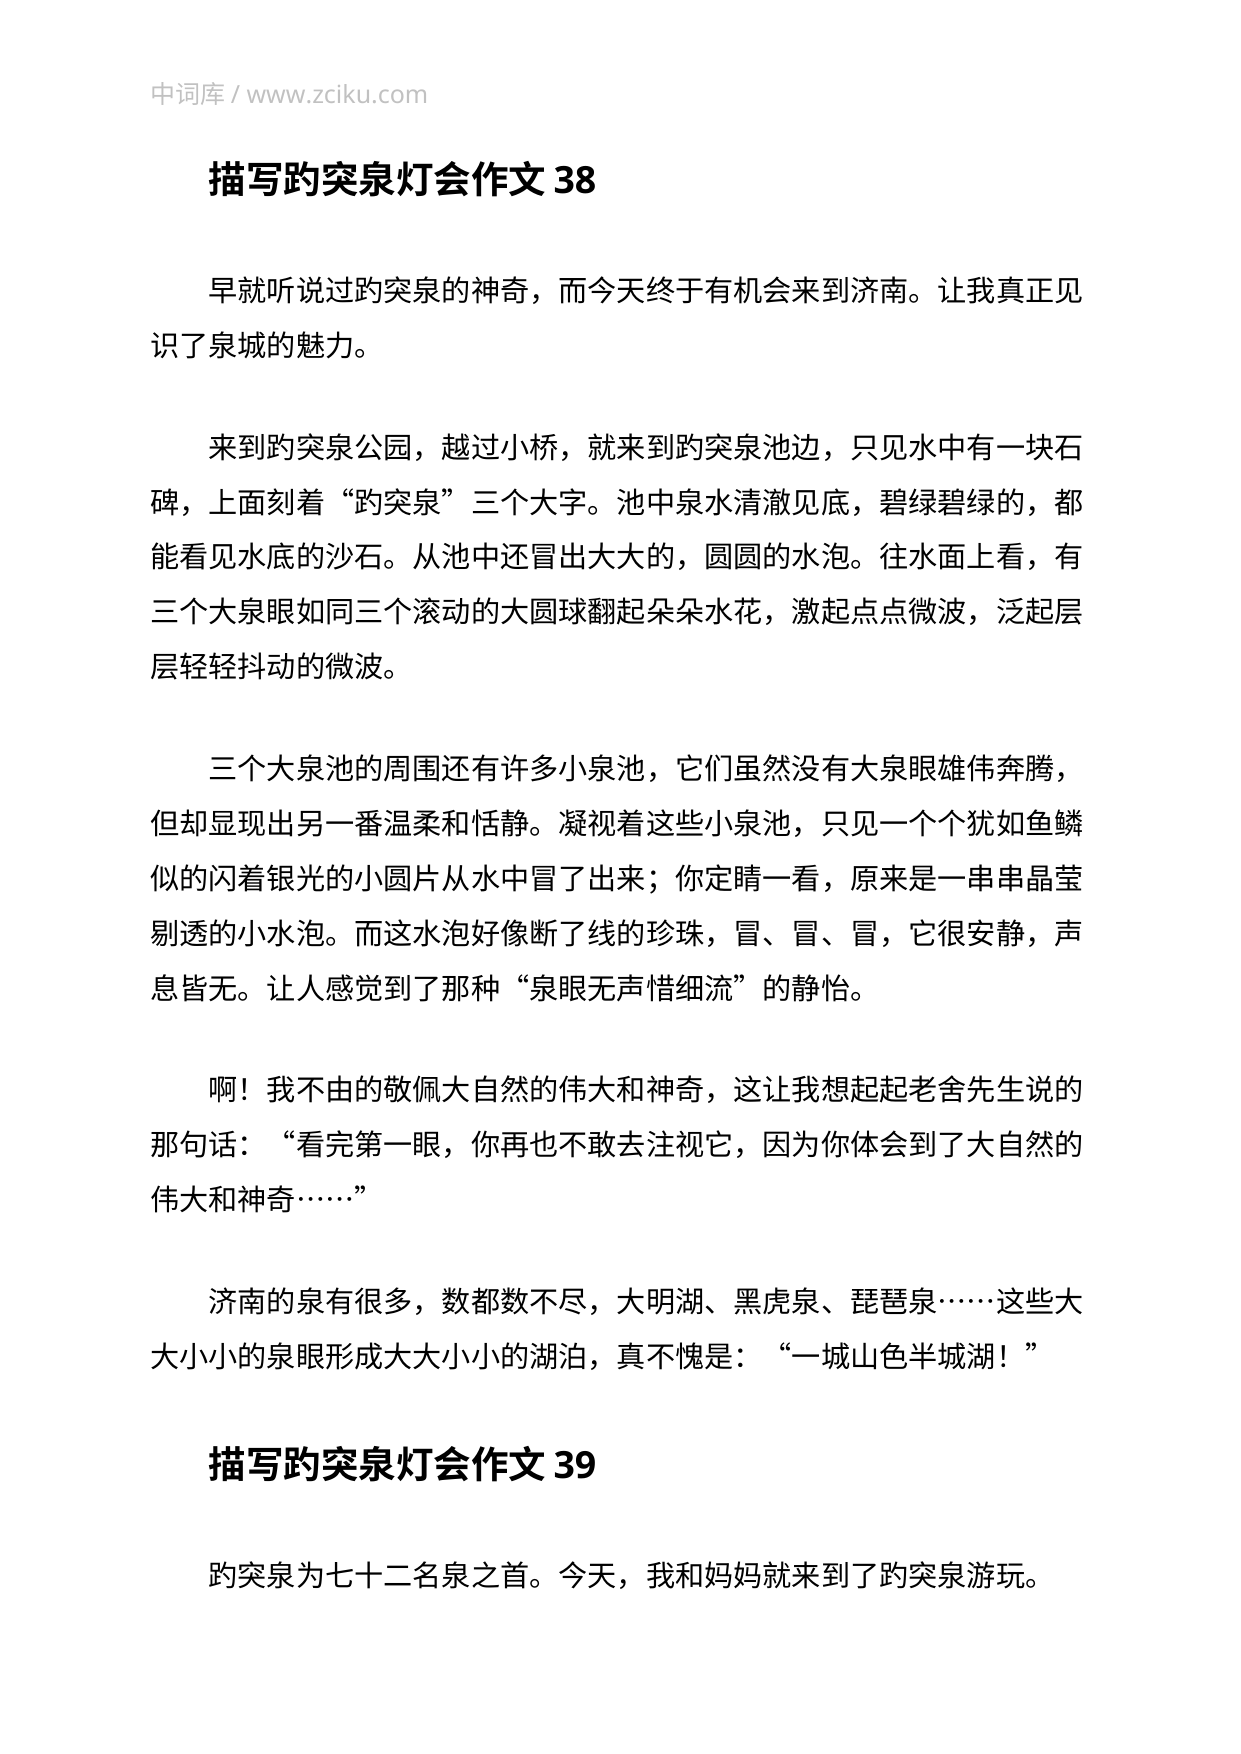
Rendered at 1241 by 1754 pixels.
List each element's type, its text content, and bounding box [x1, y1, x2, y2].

text 三个大泉池的周围还有许多小泉池，它们虽然没有大泉眼雄伟奔腾，但却显现出另一番温柔和恬静。凝视着这些小泉池，只见一个个犹如鱼鳞似的闪着银光的小圆片从水中冒了出来；你定睛一看，原来是一串串晶莹剔透的小水泡。而这水泡好像断了线的珍珠，冒、冒、冒，它很安静，声息皆无。让人感觉到了那种“泉眼无声惜细流”的静怡。 [150, 746, 1090, 1007]
text 早就听说过趵突泉的神奇，而今天终于有机会来到济南。让我真正见识了泉城的魅力。 [150, 268, 1090, 365]
text 趵突泉为七十二名泉之首。今天，我和妈妈就来到了趵突泉游玩。 [150, 1553, 1090, 1595]
text 啊！我不由的敬佩大自然的伟大和神奇，这让我想起起老舍先生说的那句话：“看完第一眼，你再也不敢去注视它，因为你体会到了大自然的伟大和神奇……” [150, 1067, 1090, 1219]
text 描写趵突泉灯会作文39 [150, 1435, 1090, 1490]
text 来到趵突泉公园，越过小桥，就来到趵突泉池边，只见水中有一块石碑，上面刻着“趵突泉”三个大字。池中泉水清澈见底，碧绿碧绿的，都能看见水底的沙石。从池中还冒出大大的，圆圆的水泡。往水面上看，有三个大泉眼如同三个滚动的大圆球翻起朵朵水花，激起点点微波，泛起层层轻轻抖动的微波。 [150, 424, 1090, 686]
text 描写趵突泉灯会作文38 [150, 150, 1090, 204]
text 济南的泉有很多，数都数不尽，大明湖、黑虎泉、琵琶泉……这些大大小小的泉眼形成大大小小的湖泊，真不愧是：“一城山色半城湖！” [150, 1278, 1090, 1376]
